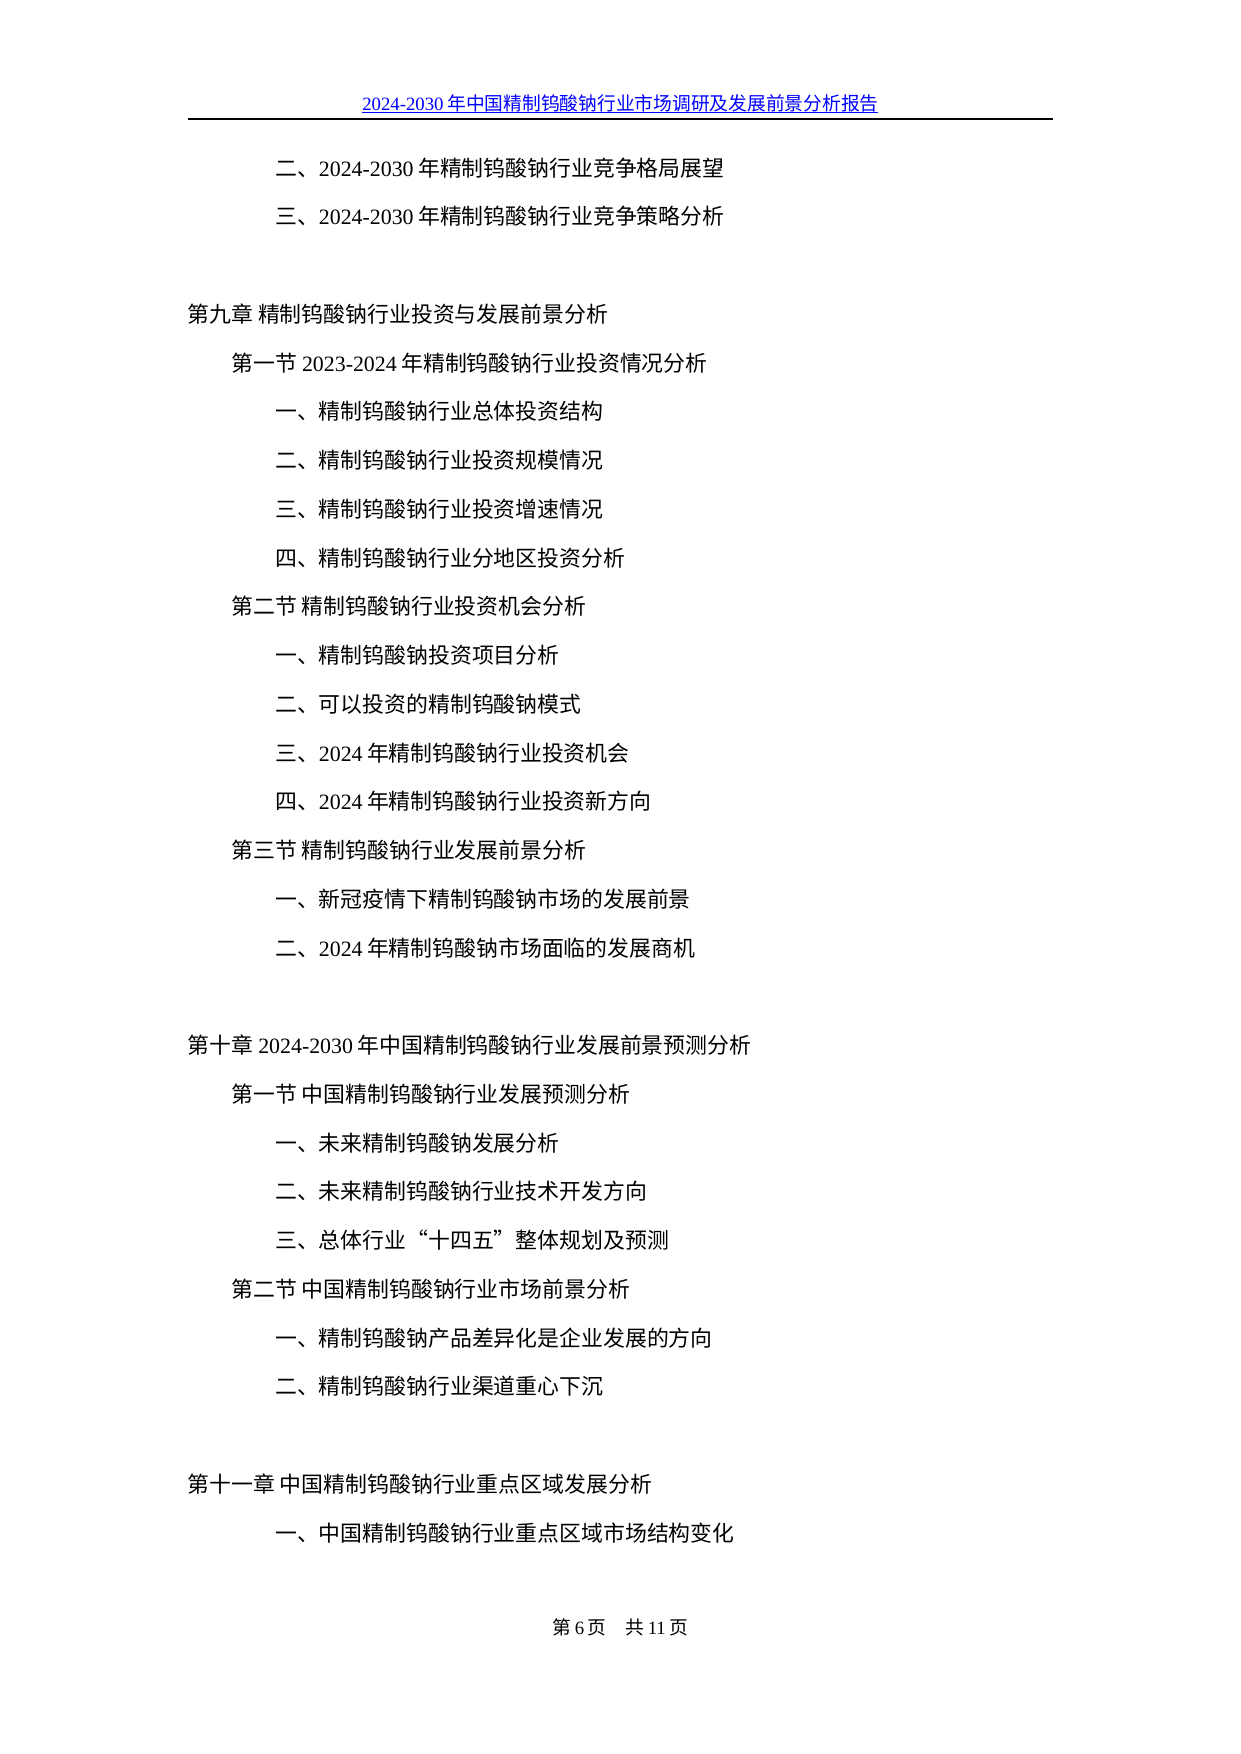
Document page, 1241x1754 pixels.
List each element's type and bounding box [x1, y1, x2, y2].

text [187, 150, 1053, 1548]
